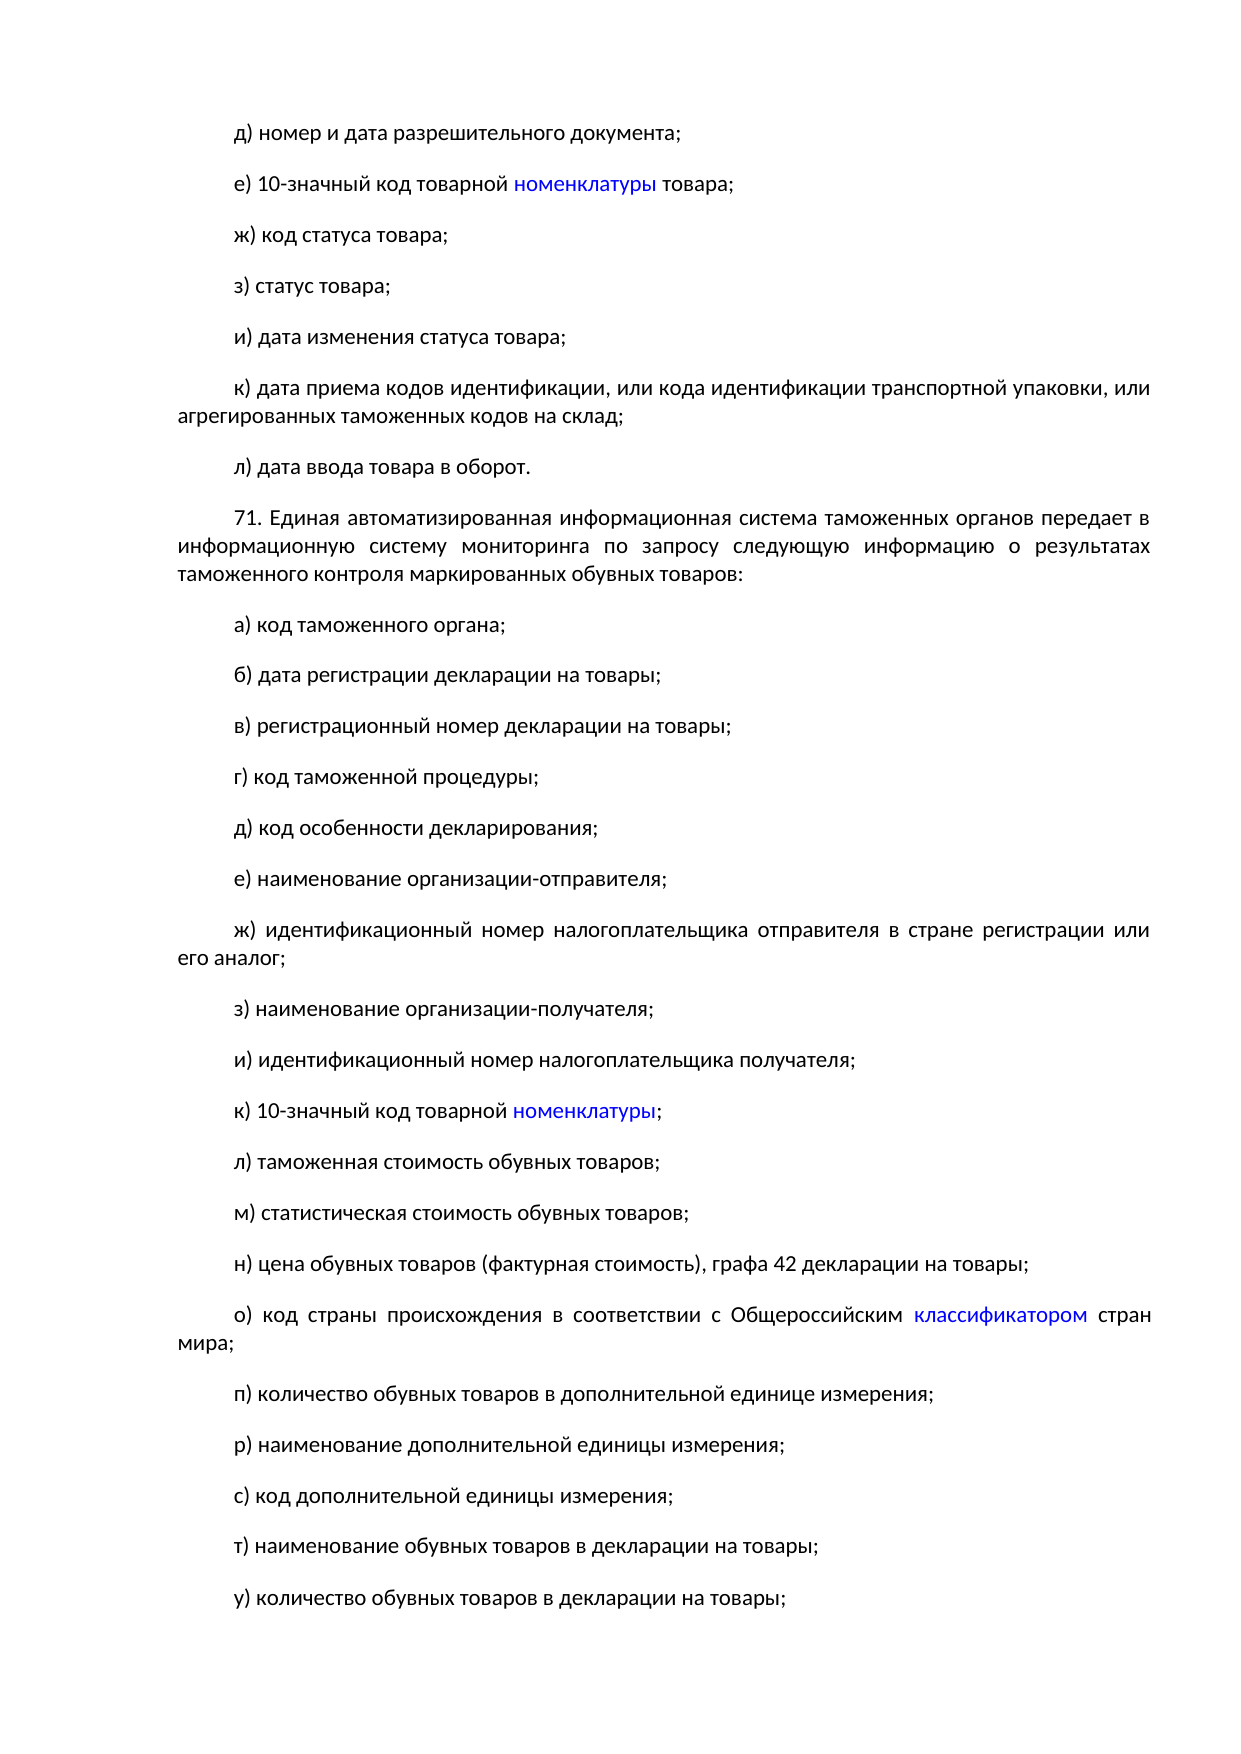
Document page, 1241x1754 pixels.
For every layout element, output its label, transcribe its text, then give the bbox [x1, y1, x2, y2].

text п) количество обувных товаров в дополнительной единице измерения; [177, 1379, 1152, 1407]
text в) регистрационный номер декларации на товары; [177, 712, 1152, 739]
text р) наименование дополнительной единицы измерения; [177, 1430, 1152, 1458]
text 71. Единая автоматизированная информационная система таможенных органов передает в информационную систему мониторинга по запросу следующую информацию о результатах таможенного контроля маркированных обувных товаров: [177, 503, 1152, 587]
text к) дата приема кодов идентификации, или кода идентификации транспортной упаковки, или агрегированных таможенных кодов на склад; [177, 373, 1152, 429]
text ж) идентификационный номер налогоплательщика отправителя в стране регистрации или его аналог; [177, 915, 1152, 971]
text с) код дополнительной единицы измерения; [177, 1481, 1152, 1509]
text и) идентификационный номер налогоплательщика получателя; [177, 1045, 1152, 1073]
text у) количество обувных товаров в декларации на товары; [177, 1583, 1152, 1611]
text о) код страны происхождения в соответствии с Общероссийским классификатором стран мира; [177, 1300, 1152, 1356]
text г) код таможенной процедуры; [177, 762, 1152, 791]
text а) код таможенного органа; [177, 610, 1152, 638]
text з) наименование организации-получателя; [177, 994, 1152, 1022]
text л) таможенная стоимость обувных товаров; [177, 1147, 1152, 1175]
text б) дата регистрации декларации на товары; [177, 661, 1152, 689]
text д) код особенности декларирования; [177, 813, 1152, 841]
text л) дата ввода товара в оборот. [177, 452, 1152, 480]
text т) наименование обувных товаров в декларации на товары; [177, 1532, 1152, 1560]
text ж) код статуса товара; [177, 220, 1152, 248]
text д) номер и дата разрешительного документа; [177, 118, 1152, 146]
text к) 10-значный код товарной номенклатуры; [177, 1096, 1152, 1124]
text м) статистическая стоимость обувных товаров; [177, 1198, 1152, 1226]
text е) наименование организации-отправителя; [177, 864, 1152, 892]
text и) дата изменения статуса товара; [177, 322, 1152, 350]
text е) 10-значный код товарной номенклатуры товара; [177, 169, 1152, 197]
text н) цена обувных товаров (фактурная стоимость), графа 42 декларации на товары; [177, 1249, 1152, 1277]
text з) статус товара; [177, 271, 1152, 299]
